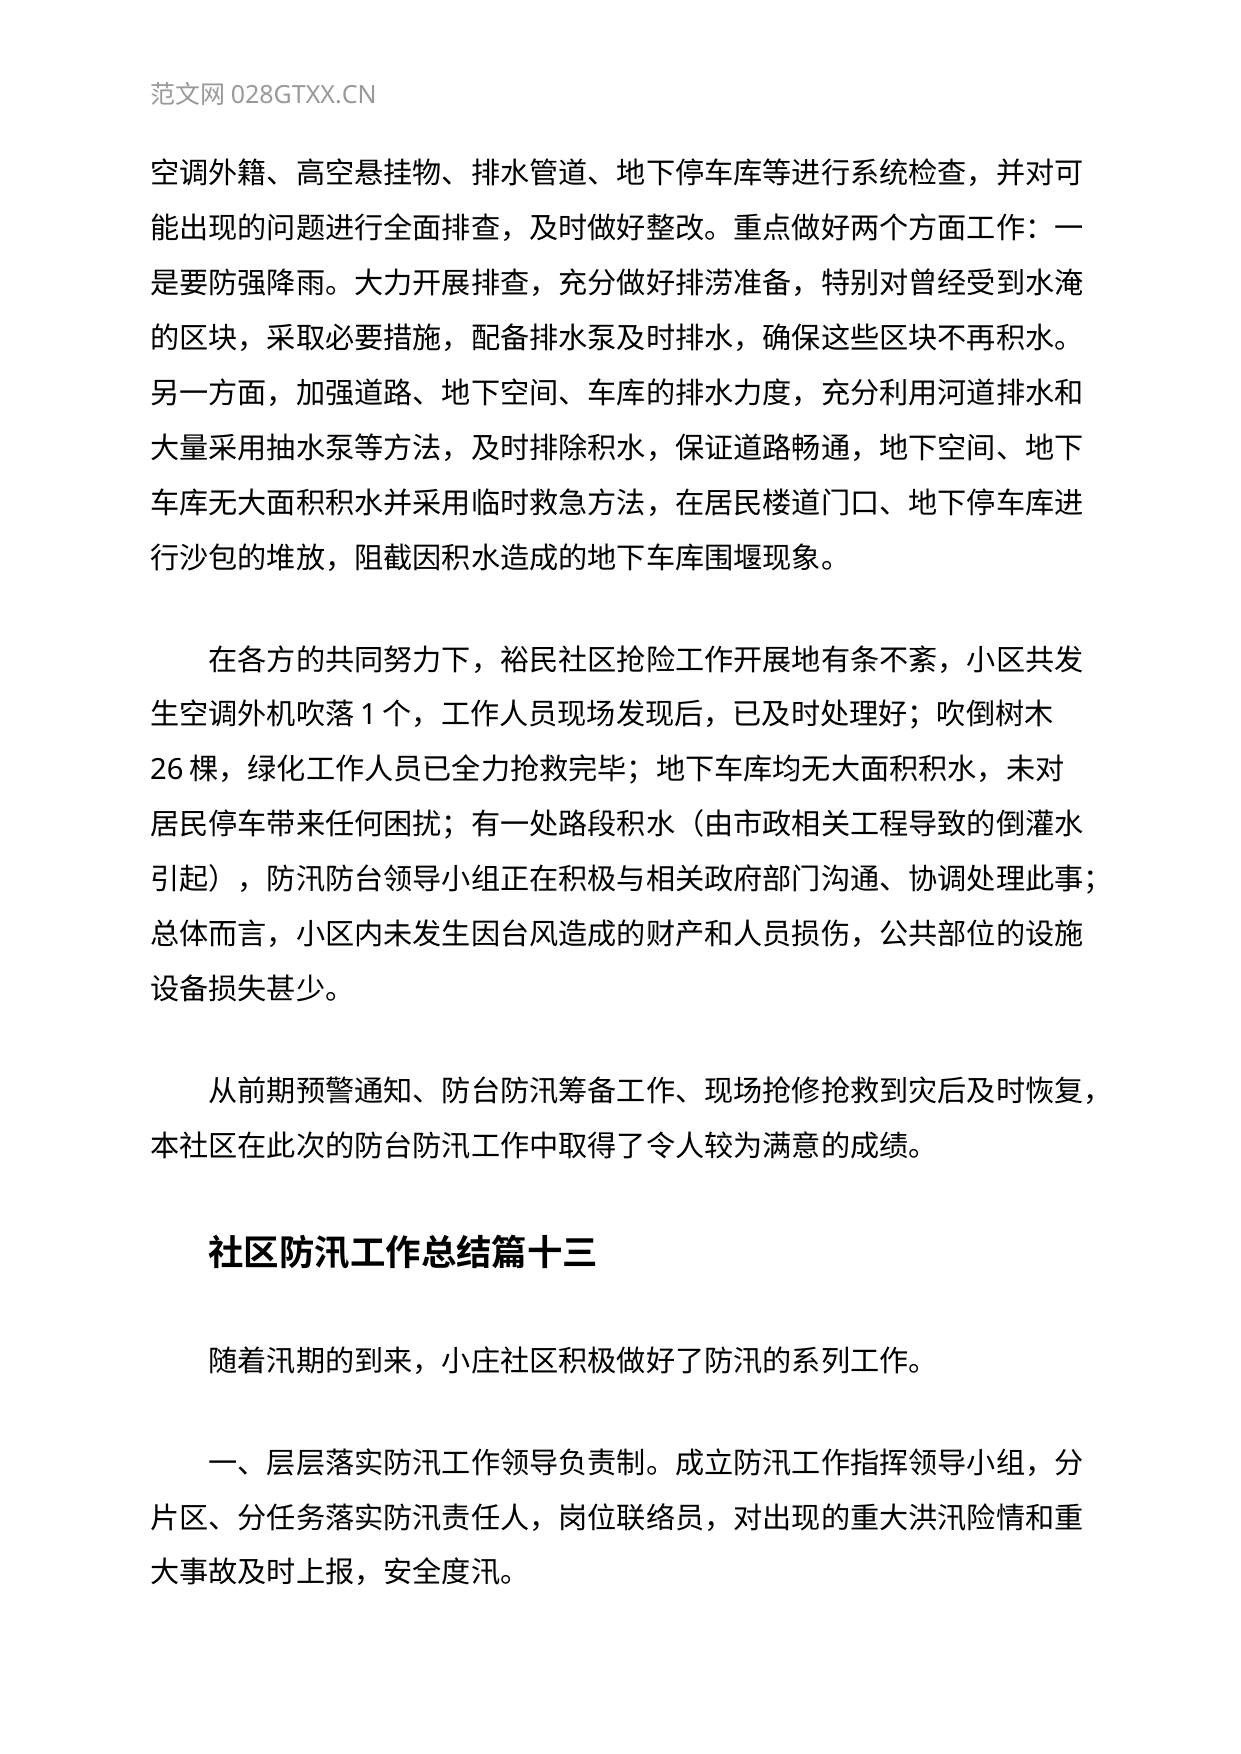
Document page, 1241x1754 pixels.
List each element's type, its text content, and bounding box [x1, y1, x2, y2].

text 社区防汛工作总结篇十三 [150, 1224, 1090, 1275]
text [150, 150, 1090, 577]
text 在各方的共同努力下，裕民社区抢险工作开展地有条不紊，小区共发生空调外机吹落1个，工作人员现场发现后，已及时处理好；吹倒树木26棵，绿化工作人员已全力抢救完毕；地下车库均无大面积积水，未对居民停车带来任何困扰；有一处路段积水（由市政相关工程导致的倒灌水引起），防汛防台领导小组正在积极与相关政府部门沟通、协调处理此事；总体而言，小区内未发生因台风造成的财产和人员损伤，公共部位的设施设备损失甚少。 [150, 636, 1090, 1008]
text 从前期预警通知、防台防汛筹备工作、现场抢修抢救到灾后及时恢复，本社区在此次的防台防汛工作中取得了令人较为满意的成绩。 [150, 1067, 1090, 1164]
text 一、层层落实防汛工作领导负责制。成立防汛工作指挥领导小组，分片区、分任务落实防汛责任人，岗位联络员，对出现的重大洪汛险情和重大事故及时上报，安全度汛。 [150, 1439, 1090, 1591]
text 随着汛期的到来，小庄社区积极做好了防汛的系列工作。 [150, 1337, 1090, 1380]
